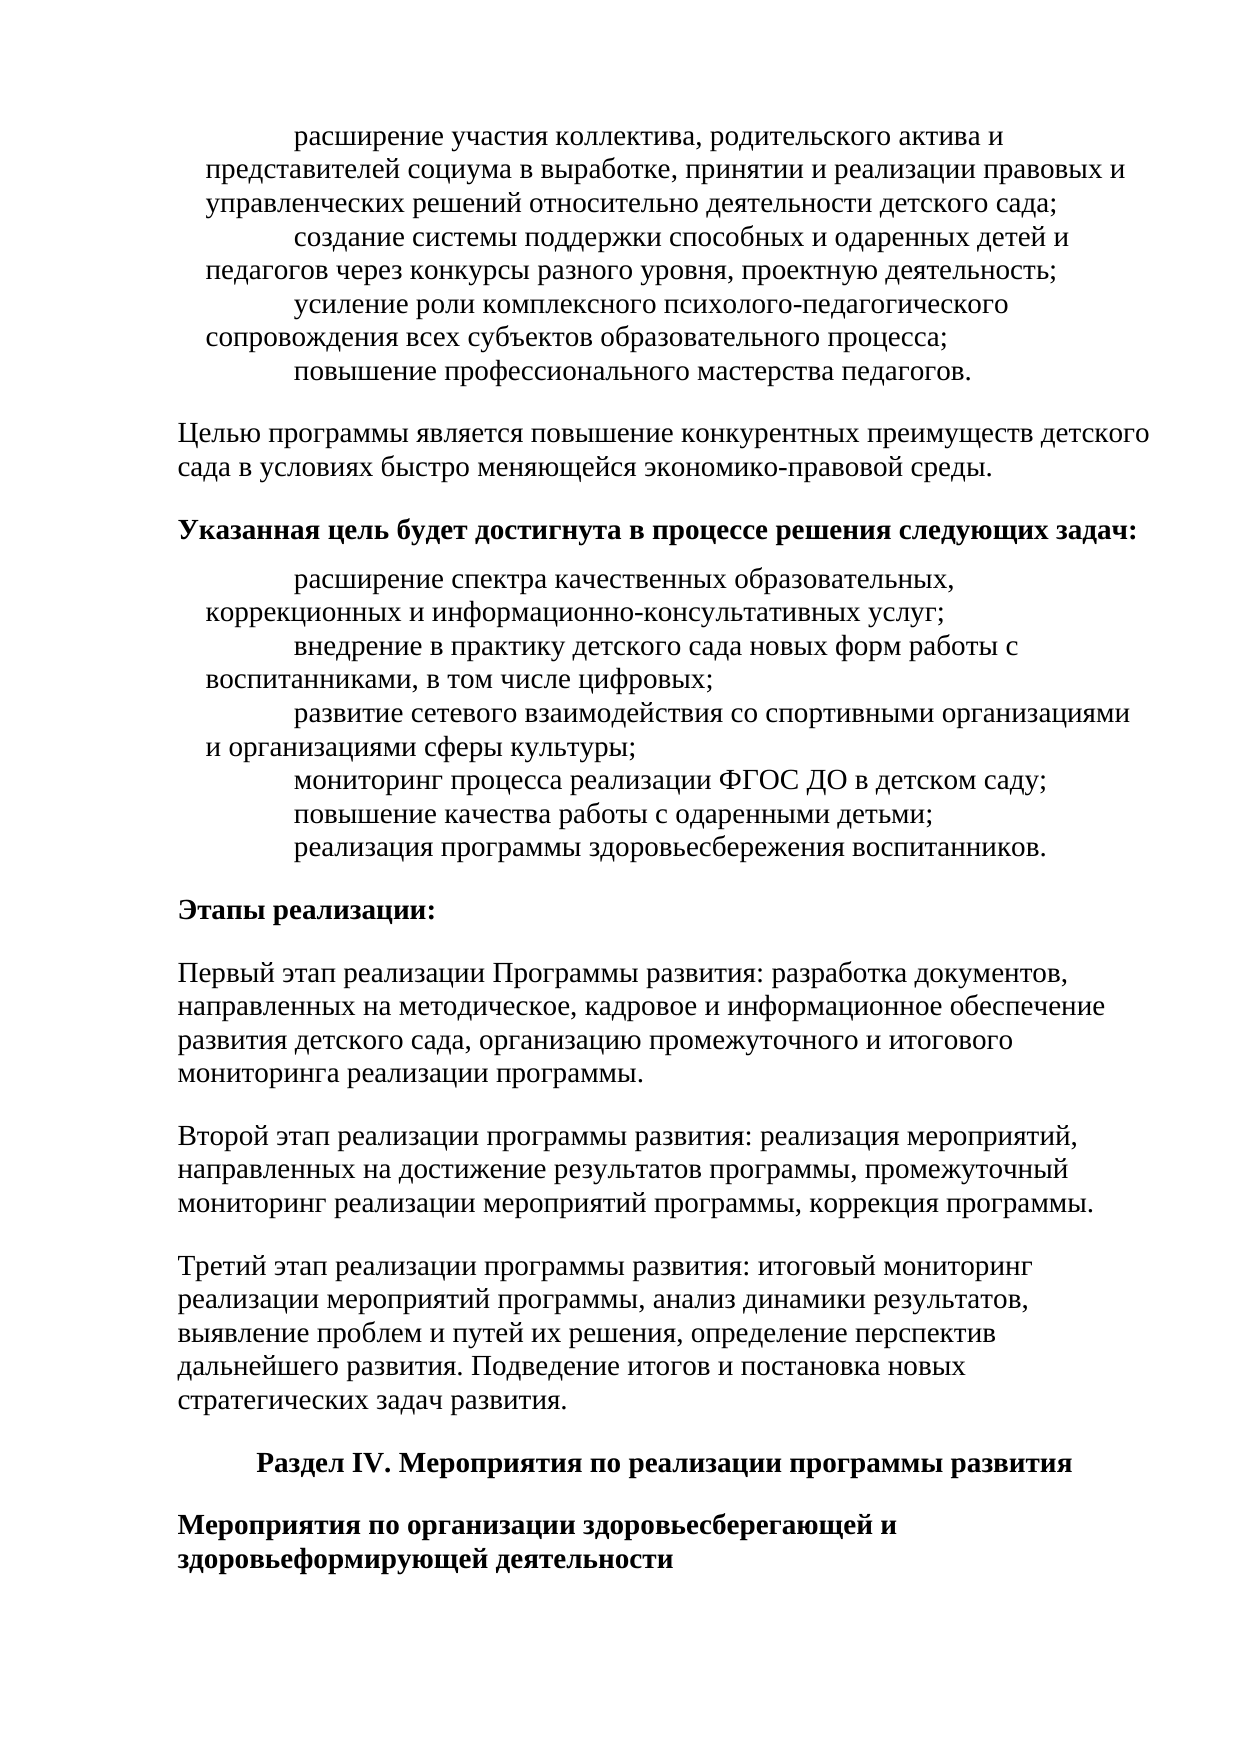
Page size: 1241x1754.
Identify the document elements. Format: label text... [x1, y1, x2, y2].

text  усиление роли комплексного психолого-педагогического сопровождения всех субъектов образовательного процесса; [205, 286, 1152, 353]
text  повышение качества работы с одаренными детьми; [205, 796, 1152, 829]
text  реализация программы здоровьесбережения воспитанников. [205, 829, 1152, 863]
text Первый этап реализации Программы развития: разработка документов, направленных на методическое, кадровое и информационное обеспечение развития детского сада, организацию промежуточного и итогового мониторинга реализации программы. [177, 955, 1152, 1089]
text  мониторинг процесса реализации ФГОС ДО в детском саду; [205, 762, 1152, 796]
text Указанная цель будет достигнута в процессе решения следующих задач: [177, 512, 1152, 545]
text Раздел IV. Мероприятия по реализации программы развития [177, 1445, 1152, 1478]
text  развитие сетевого взаимодействия со спортивными организациями и организациями сферы культуры; [205, 695, 1152, 762]
text  повышение профессионального мастерства педагогов. [205, 353, 1152, 386]
text  создание системы поддержки способных и одаренных детей и педагогов через конкурсы разного уровня, проектную деятельность; [205, 219, 1152, 286]
text Этапы реализации: [177, 892, 1152, 926]
text  расширение спектра качественных образовательных, коррекционных и информационно-консультативных услуг; [205, 561, 1152, 628]
text Второй этап реализации программы развития: реализация мероприятий, направленных на достижение результатов программы, промежуточный мониторинг реализации мероприятий программы, коррекция программы. [177, 1118, 1152, 1219]
text Третий этап реализации программы развития: итоговый мониторинг реализации мероприятий программы, анализ динамики результатов, выявление проблем и путей их решения, определение перспектив дальнейшего развития. Подведение итогов и постановка новых стратегических задач развития. [177, 1248, 1152, 1416]
text  внедрение в практику детского сада новых форм работы с воспитанниками, в том числе цифровых; [205, 628, 1152, 695]
text Целью программы является повышение конкурентных преимуществ детского сада в условиях быстро меняющейся экономико-правовой среды. [177, 416, 1152, 483]
text Мероприятия по организации здоровьесберегающей и здоровьеформирующей деятельности [177, 1507, 1152, 1574]
text  расширение участия коллектива, родительского актива и представителей социума в выработке, принятии и реализации правовых и управленческих решений относительно деятельности детского сада; [205, 118, 1152, 219]
